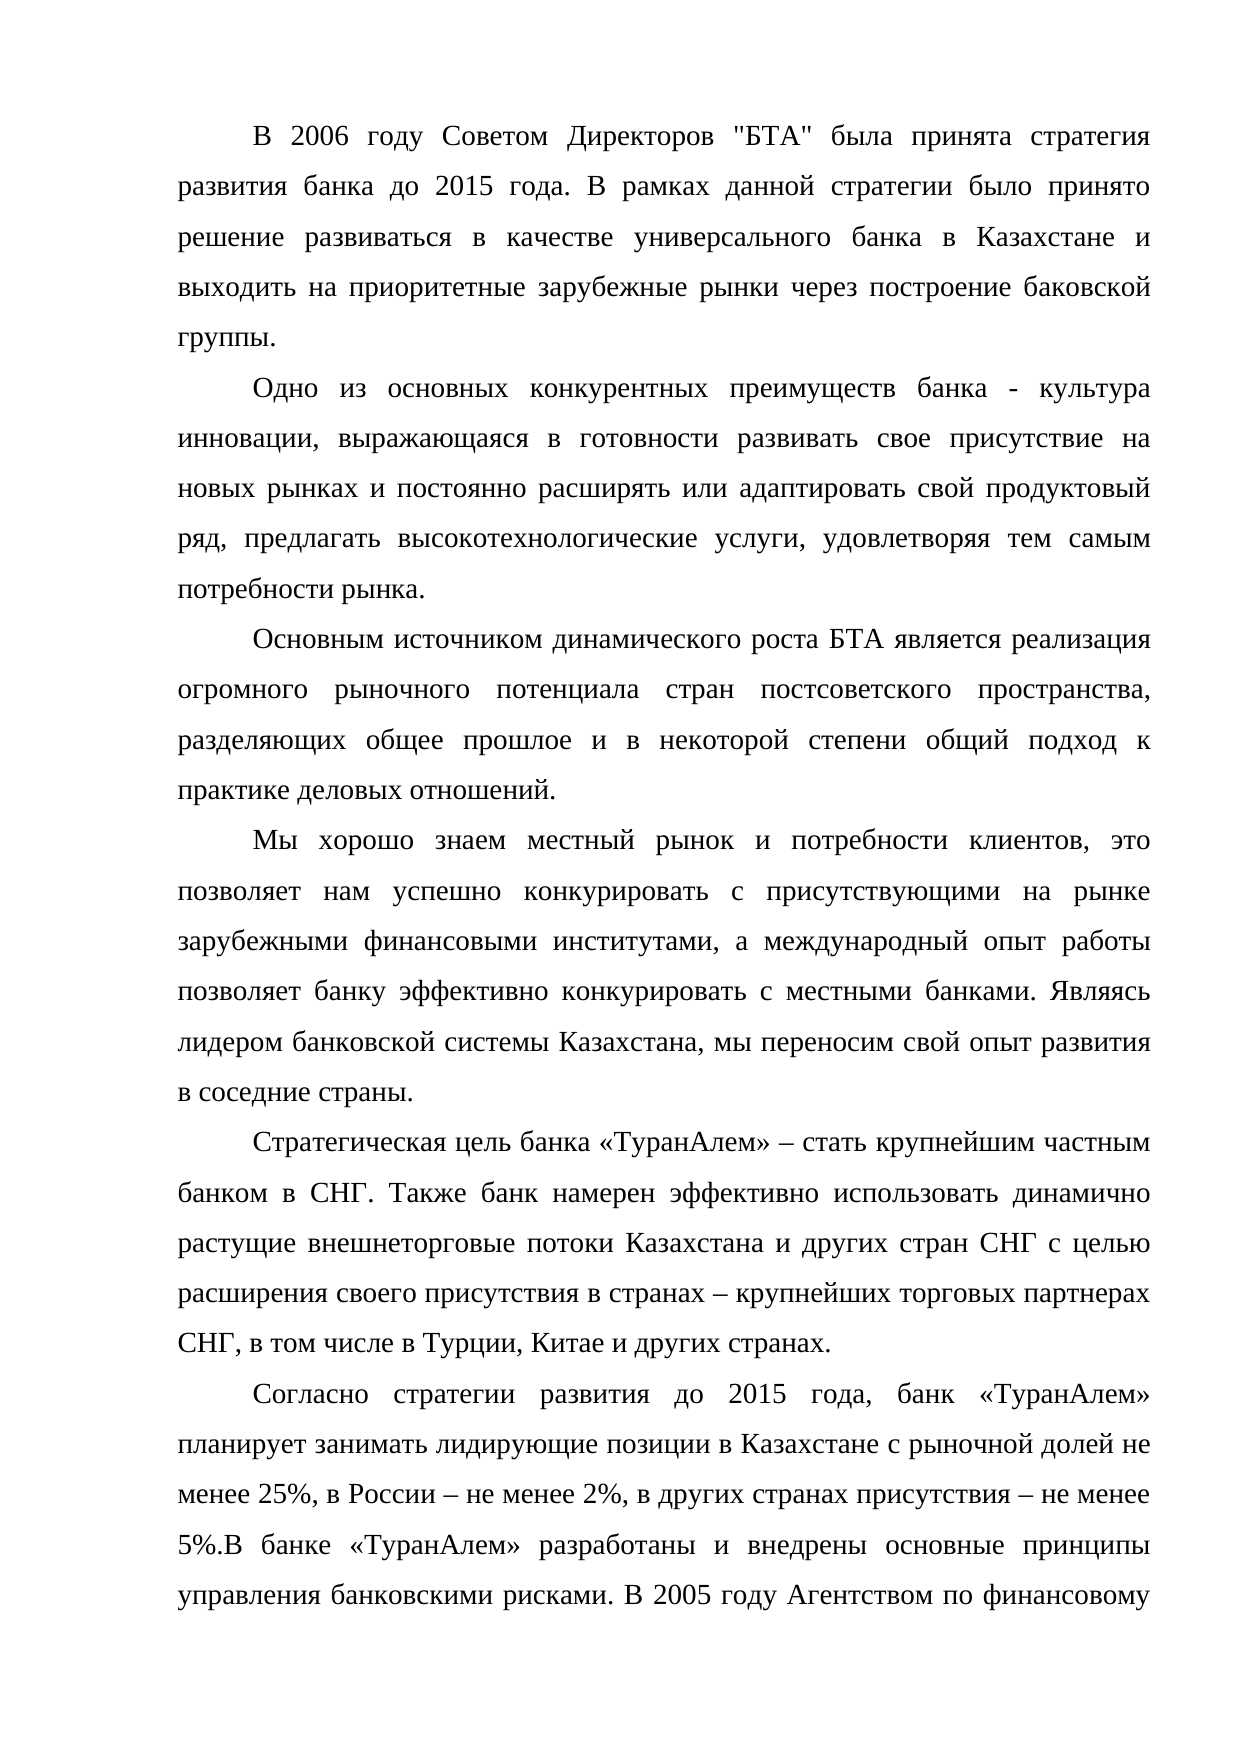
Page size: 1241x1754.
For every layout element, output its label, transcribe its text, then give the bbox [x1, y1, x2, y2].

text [177, 1376, 1152, 1611]
text Мы хорошо знаем местный рынок и потребности клиентов, это позволяет нам успешно конкурировать с присутствующими на рынке зарубежными финансовыми институтами, а международный опыт работы позволяет банку эффективно конкурировать с местными банками. Являясь лидером банковской системы Казахстана, мы переносим свой опыт развития в соседние страны. [177, 822, 1152, 1108]
text Основным источником динамического роста БТА является реализация огромного рыночного потенциала стран постсоветского пространства, разделяющих общее прошлое и в некоторой степени общий подход к практике деловых отношений. [177, 621, 1152, 806]
text Одно из основных конкурентных преимуществ банка - культура инновации, выражающаяся в готовности развивать свое присутствие на новых рынках и постоянно расширять или адаптировать свой продуктовый ряд, предлагать высокотехнологические услуги, удовлетворяя тем самым потребности рынка. [177, 370, 1152, 604]
text Стратегическая цель банка «ТуранАлем» – стать крупнейшим частным банком в СНГ. Также банк намерен эффективно использовать динамично растущие внешнеторговые потоки Казахстана и других стран СНГ с целью расширения своего присутствия в странах – крупнейших торговых партнерах СНГ, в том числе в Турции, Китае и других странах. [177, 1124, 1152, 1359]
text В 2006 году Советом Директоров "БТА" была принята стратегия развития банка до 2015 года. В рамках данной стратегии было принято решение развиваться в качестве универсального банка в Казахстане и выходить на приоритетные зарубежные рынки через построение баковской группы. [177, 118, 1152, 353]
